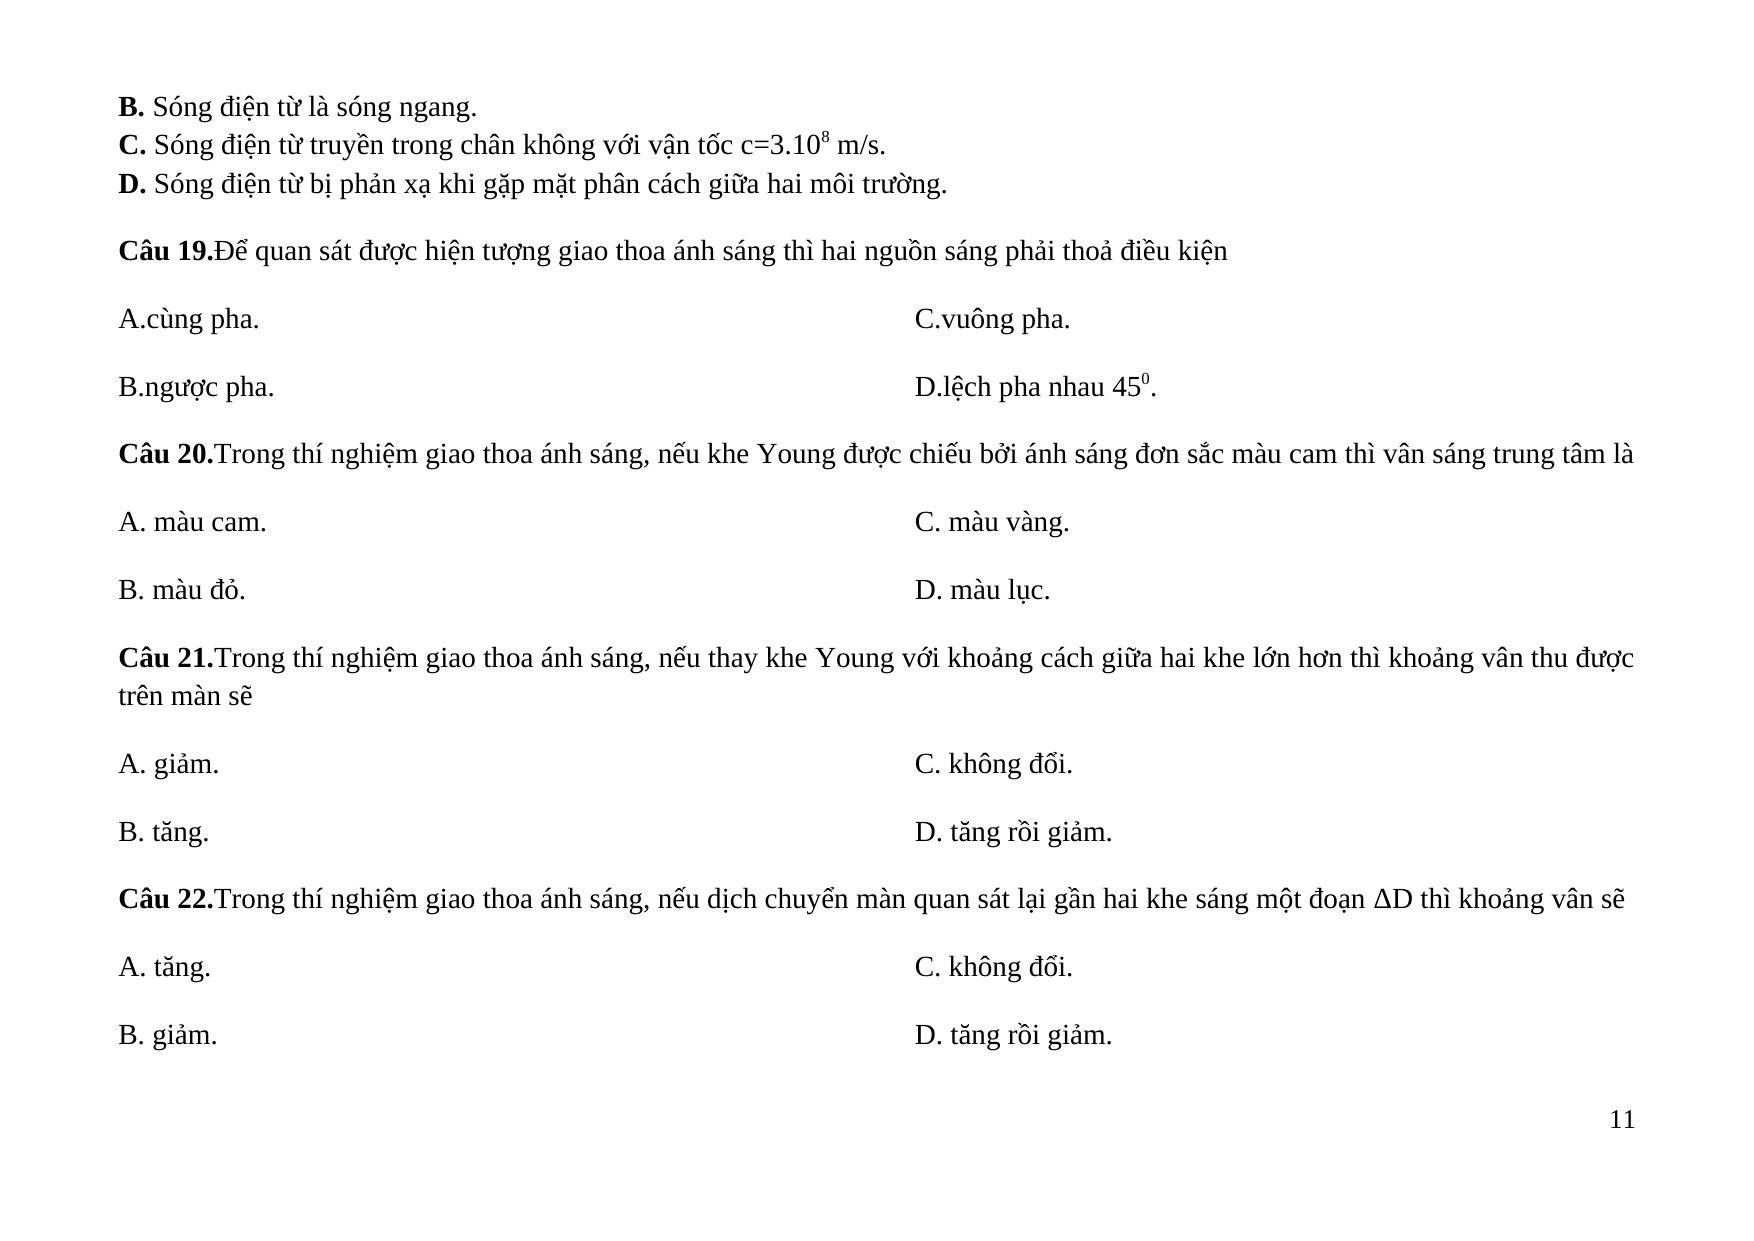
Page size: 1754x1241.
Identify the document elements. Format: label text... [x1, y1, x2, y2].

text A. màu cam. [118, 504, 839, 538]
text C. không đổi. [914, 746, 1636, 779]
text D. màu lục. [914, 572, 1636, 606]
text Câu 20.Trong thí nghiệm giao thoa ánh sáng, nếu khe Young được chiếu bởi ánh sáng đơn sắc màu cam thì vân sáng trung tâm là [118, 437, 1636, 470]
text D. tăng rồi giảm. [914, 1017, 1636, 1050]
text B. giảm. [118, 1017, 839, 1050]
text Câu 22.Trong thí nghiệm giao thoa ánh sáng, nếu dịch chuyển màn quan sát lại gần hai khe sáng một đoạn ΔD thì khoảng vân sẽ [118, 881, 1636, 915]
text D.lệch pha nhau 450. [914, 369, 1636, 402]
text C. Sóng điện từ truyền trong chân không với vận tốc c=3.108 m/s. [118, 127, 1641, 161]
text D. tăng rồi giảm. [914, 814, 1636, 847]
text A.cùng pha. [118, 301, 839, 335]
text C. màu vàng. [914, 504, 1636, 538]
text B.ngược pha. [118, 369, 839, 402]
text B. màu đỏ. [118, 572, 839, 606]
text C.vuông pha. [914, 301, 1636, 335]
text A. tăng. [118, 949, 839, 983]
text B. Sóng điện từ là sóng ngang. [118, 89, 1641, 122]
text C. không đổi. [914, 949, 1636, 983]
text Câu 21.Trong thí nghiệm giao thoa ánh sáng, nếu thay khe Young với khoảng cách giữa hai khe lớn hơn thì khoảng vân thu được trên màn sẽ [118, 640, 1636, 712]
text Câu 19.Để quan sát được hiện tượng giao thoa ánh sáng thì hai nguồn sáng phải thoả điều kiện [118, 233, 1636, 267]
text D. Sóng điện từ bị phản xạ khi gặp mặt phân cách giữa hai môi trường. [118, 166, 1641, 199]
text B. tăng. [118, 814, 839, 847]
text A. giảm. [118, 746, 839, 779]
